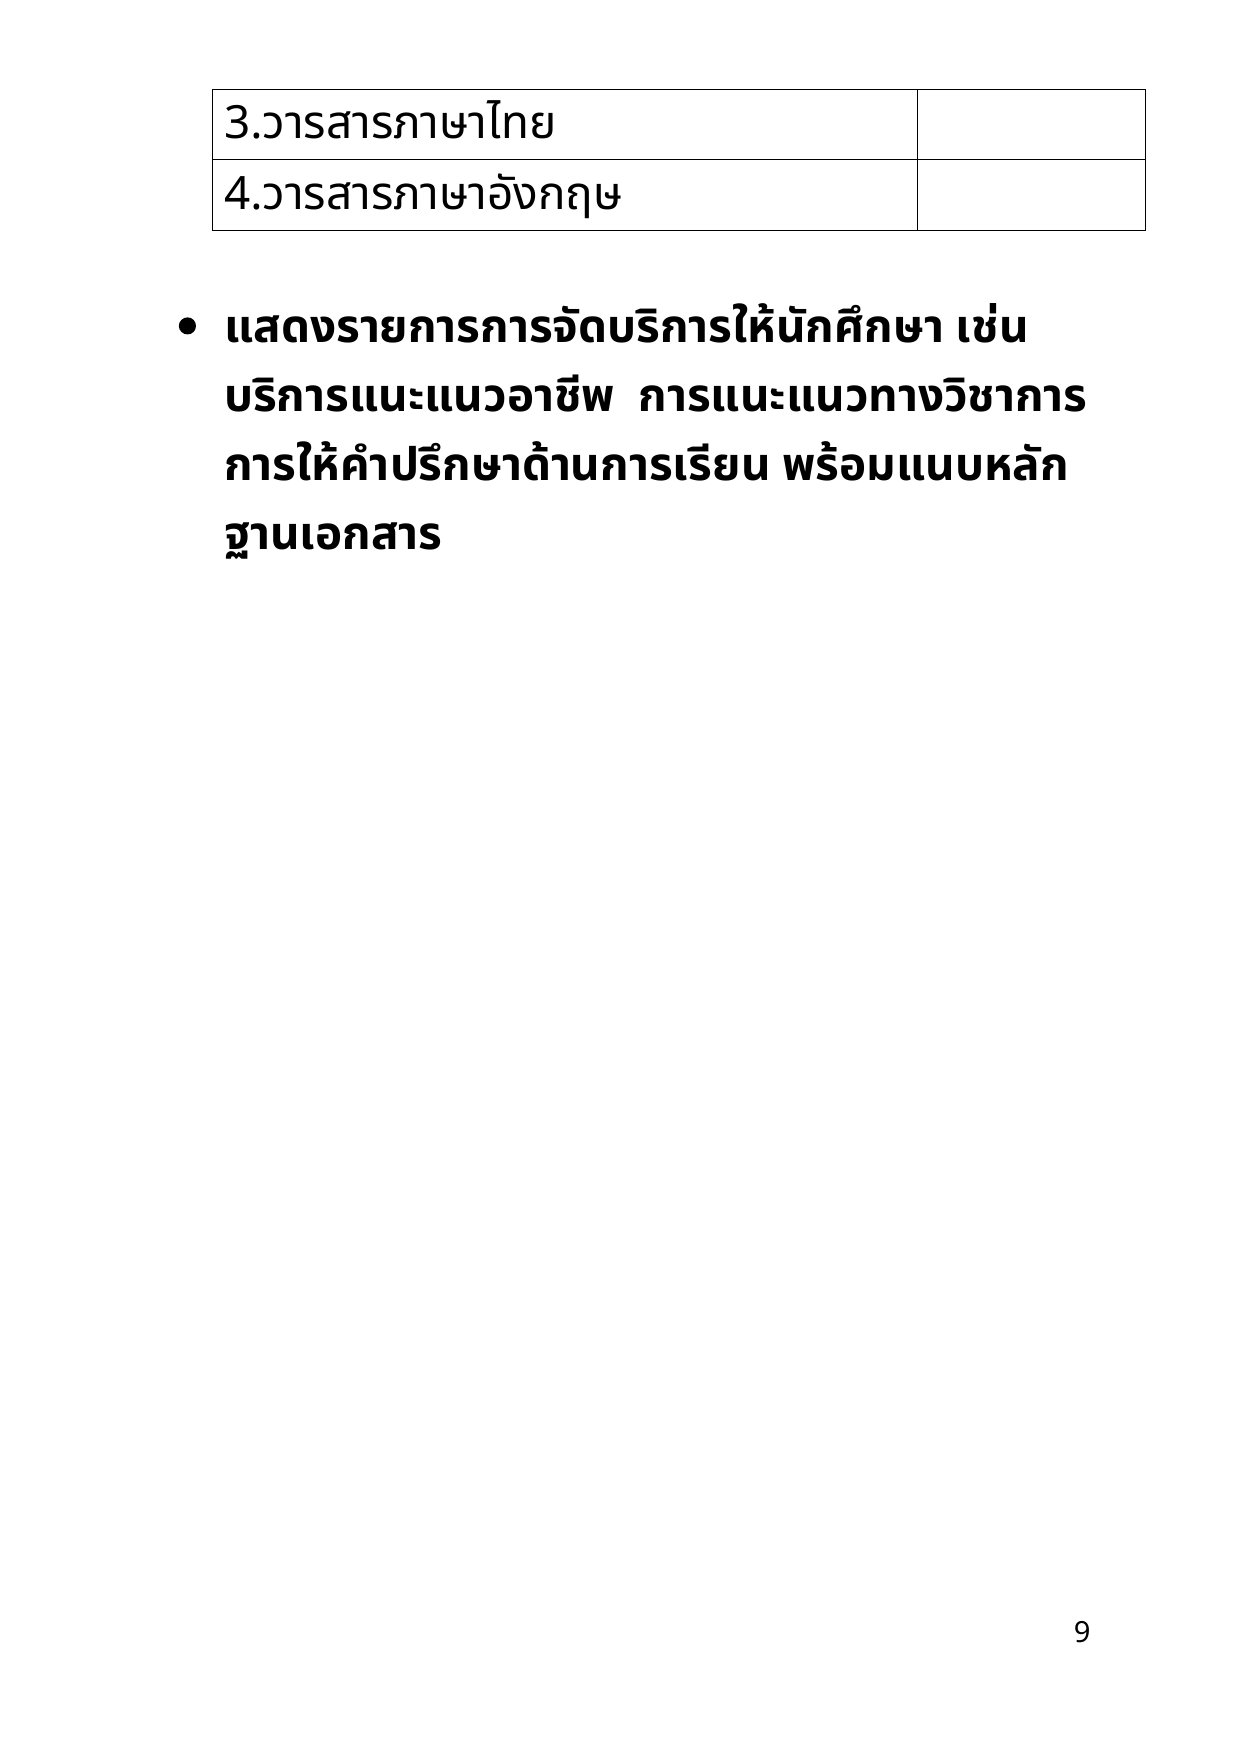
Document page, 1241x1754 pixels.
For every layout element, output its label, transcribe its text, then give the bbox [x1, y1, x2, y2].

table_cell 4.วารสารภาษาอังกฤษ [213, 160, 917, 230]
table_cell [918, 160, 1145, 230]
table_cell 3.วารสารภาษาไทย [213, 90, 917, 159]
table_cell [918, 90, 1145, 159]
list แสดงรายการการจัดบริการให้นักศึกษา เช่น บริการแนะแนวอาชีพ การแนะแนวทางวิชาการ การให้คำปรึกษาด้านการเรียน พร้อมแนบหลักฐานเอกสาร [179, 293, 1090, 570]
